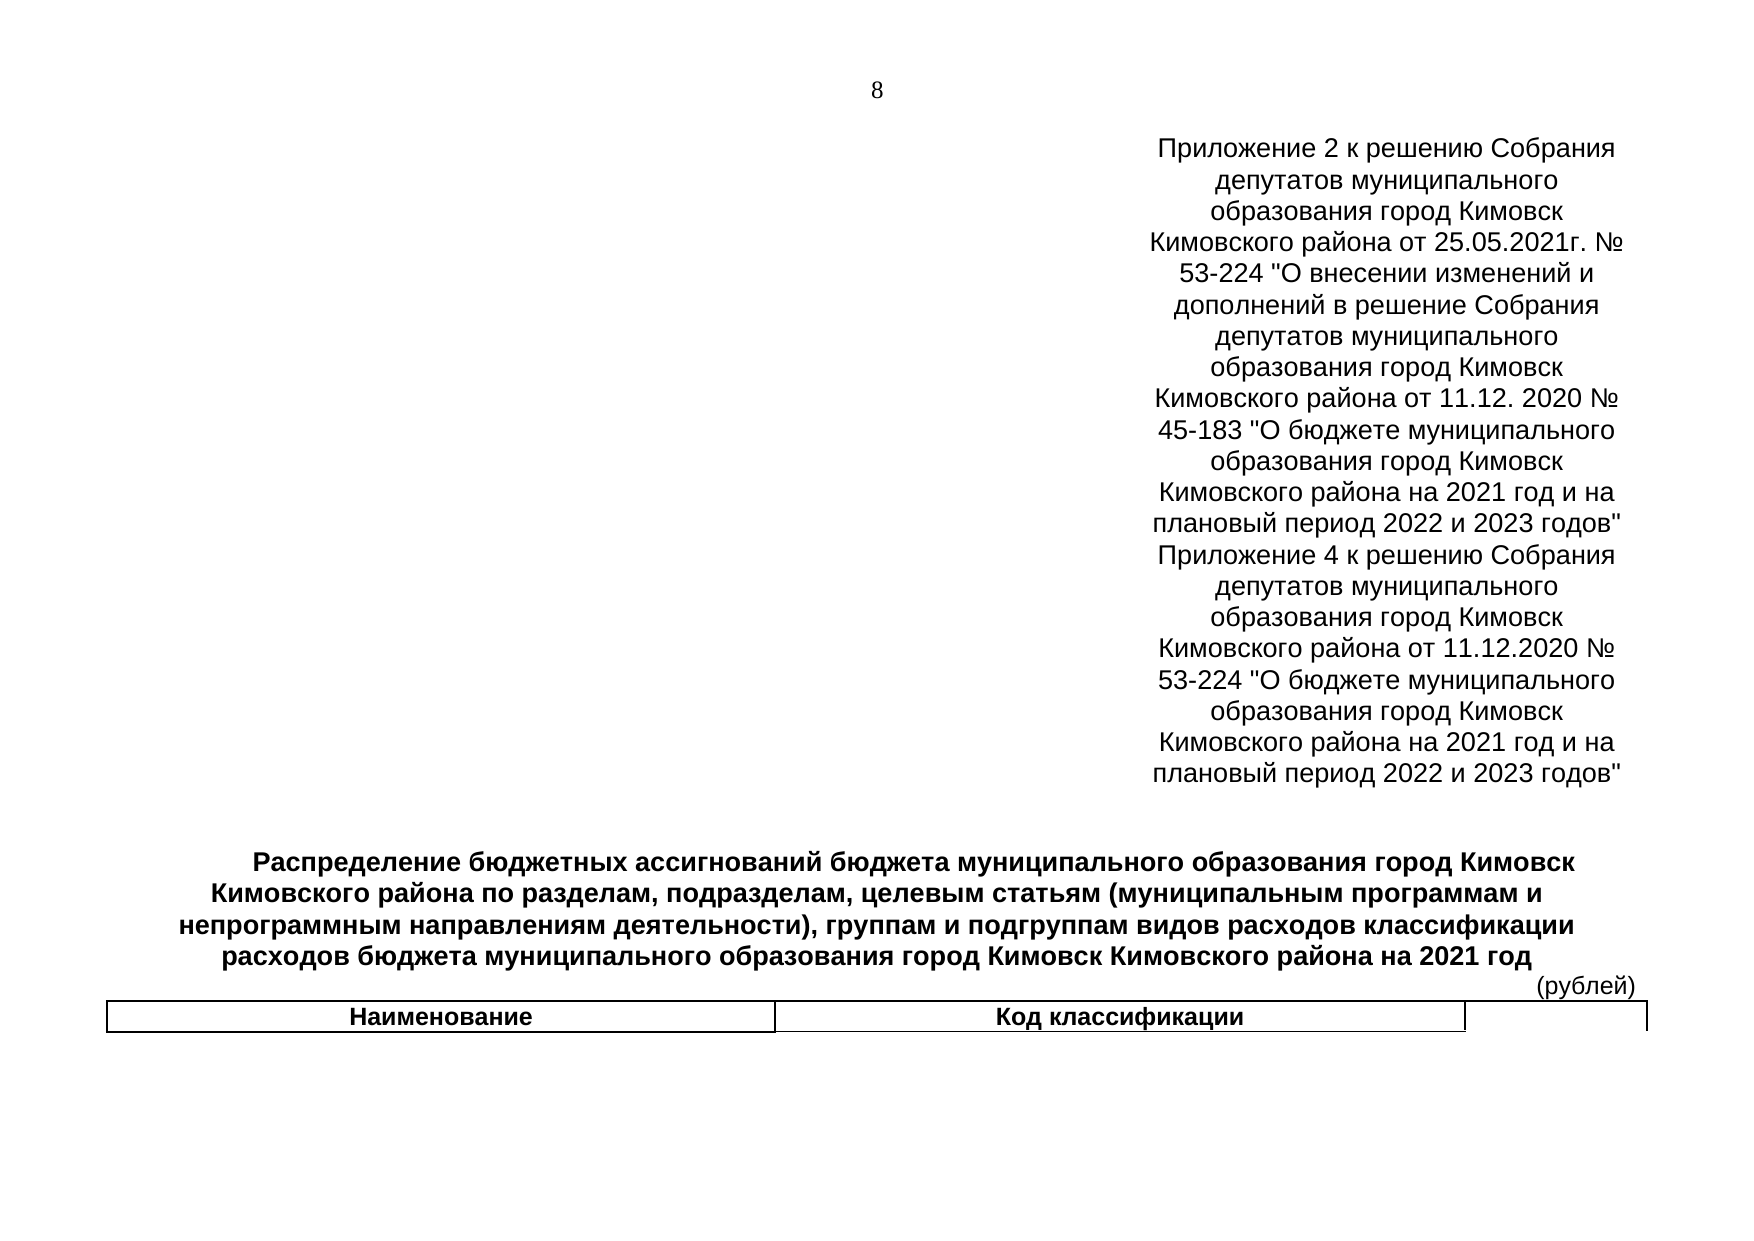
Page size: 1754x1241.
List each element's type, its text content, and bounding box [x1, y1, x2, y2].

table_header Наименование [108, 1002, 774, 1031]
table_header Код классификации [776, 1002, 1465, 1031]
text (рублей) [118, 971, 1636, 1000]
table_header Приложение 2 к решению Собрания депутатов муниципального образования город Кимовск Кимовского района от 25.05.2021г. № 53-224 "О внесении изменений и дополнений в решение Собрания депутатов муниципального образования город Кимовск Кимовского района от 11.12. 2020 № 45-183 "О бюджете муниципального образования город Кимовск Кимовского района на 2021 год и на плановый период 2022 и 2023 годов" Приложение 4 к решению Собрания депутатов муниципального образования город Кимовск Кимовского района от 11.12.2020 № 53-224 "О бюджете муниципального образования город Кимовск Кимовского района на 2021 год и на плановый период 2022 и 2023 годов" [1137, 133, 1636, 789]
table_header [1465, 1002, 1646, 1031]
text Распределение бюджетных ассигнований бюджета муниципального образования город Кимовск Кимовского района по разделам, подразделам, целевым статьям (муниципальным программам и непрограммным направлениям деятельности), группам и подгруппам видов расходов классификации расходов бюджета муниципального образования город Кимовск Кимовского района на 2021 год [118, 846, 1636, 971]
